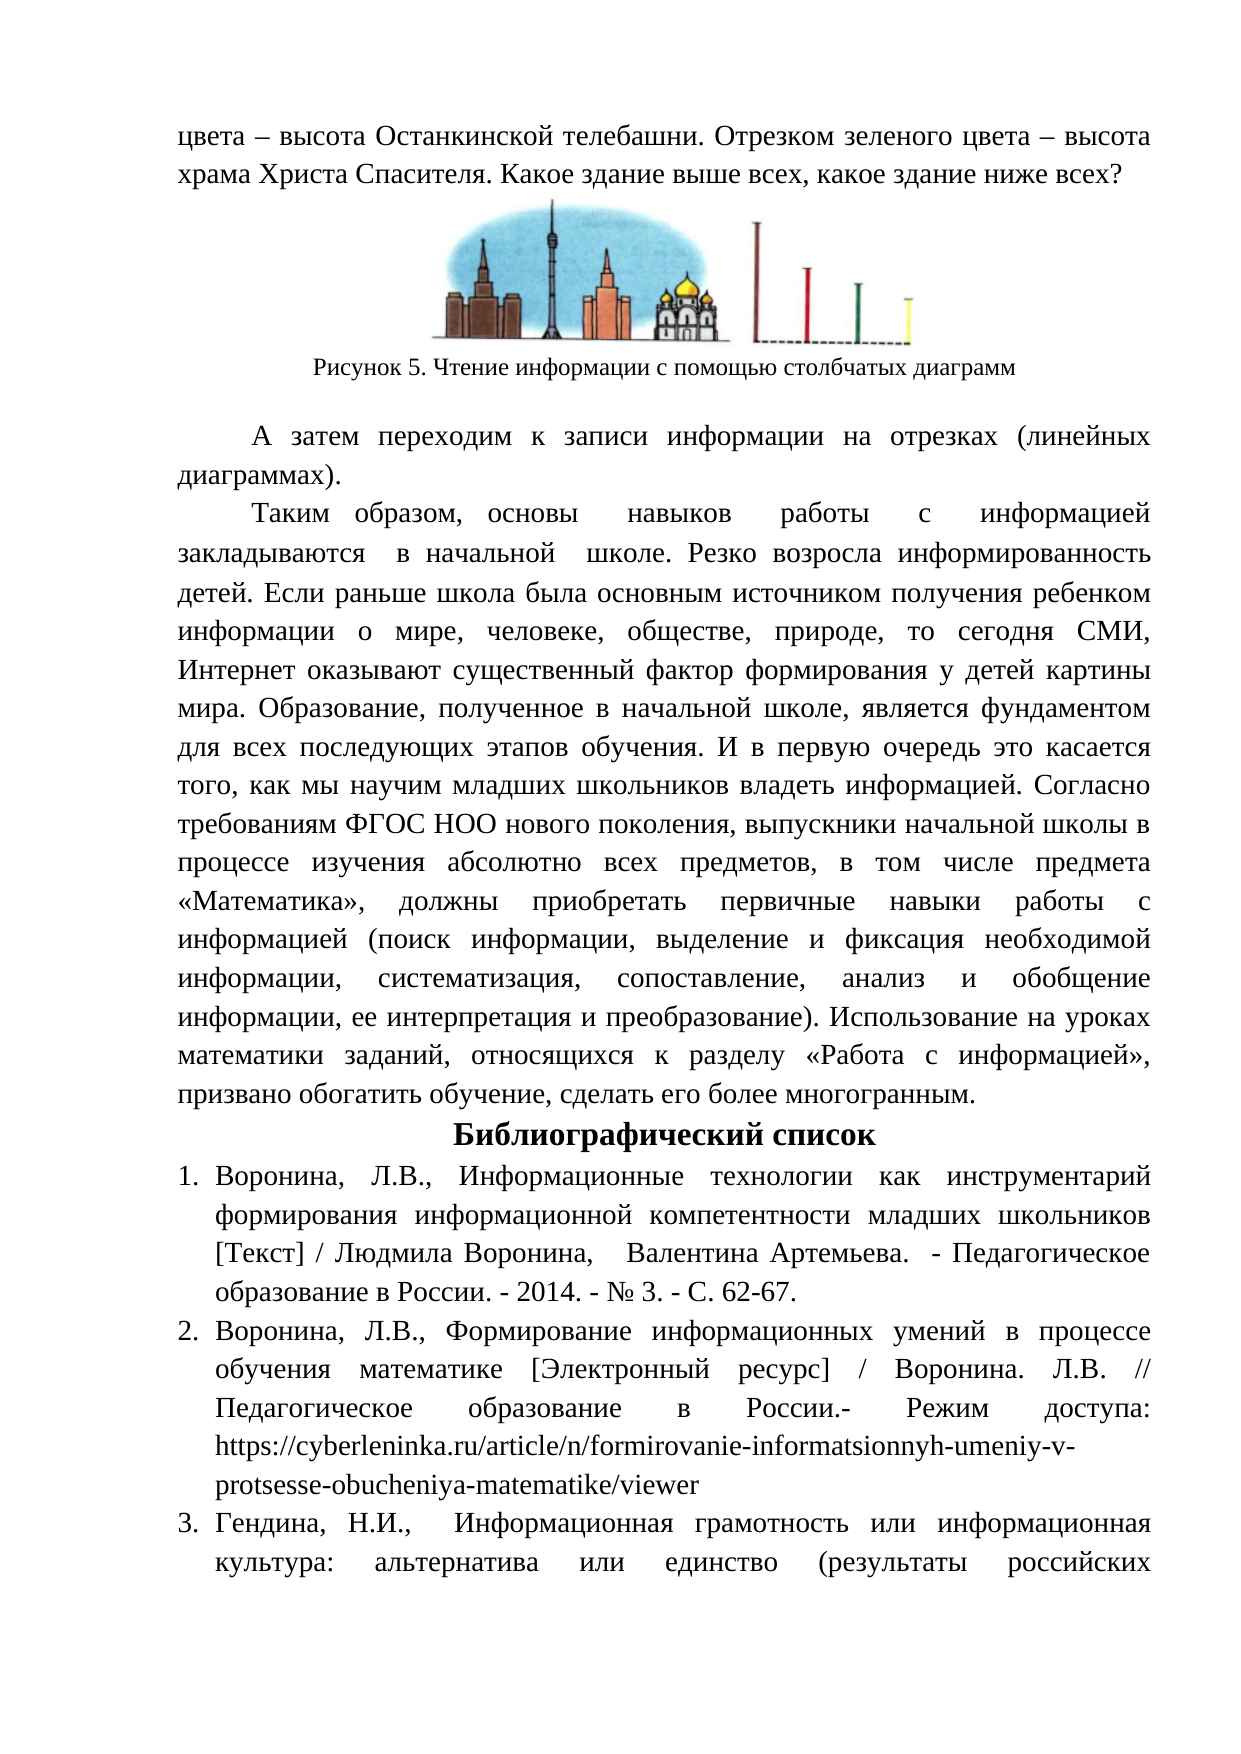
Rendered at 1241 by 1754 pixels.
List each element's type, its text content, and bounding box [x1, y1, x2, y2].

text А затем переходим к записи информации на отрезках (линейных диаграммах). [177, 418, 1152, 490]
picture [330, 195, 999, 348]
list Воронина, Л.В., Информационные технологии как инструментарий формирования информационной компетентности младших школьников [Текст] / Людмила Воронина, Валентина Артемьева. - Педагогическое образование в России. - 2014. - № 3. - С. 62-67. [177, 1158, 1152, 1308]
list Воронина, Л.В., Формирование информационных умений в процессе обучения математике [Электронный ресурс] / Воронина. Л.В. // Педагогическое образование в России.- Режим доступа: https://cyberleninka.ru/article/n/formirovanie-informatsionnyh-umeniy-v-protsesse-obucheniya-matematike/viewer [177, 1313, 1152, 1500]
text Таким образом, основы навыков работы с информацией закладываются в начальной школе. Резко возросла информированность детей. Если раньше школа была основным источником получения ребенком информации о мире, человеке, обществе, природе, то сегодня СМИ, Интернет оказывают существенный фактор формирования у детей картины мира. Образование, полученное в начальной школе, является фундаментом для всех последующих этапов обучения. И в первую очередь это касается того, как мы научим младших школьников владеть информацией. Согласно требованиям ФГОС НОО нового поколения, выпускники начальной школы в процессе изучения абсолютно всех предметов, в том числе предмета «Математика», должны приобретать первичные навыки работы с информацией (поиск информации, выделение и фиксация необходимой информации, систематизация, сопоставление, анализ и обобщение информации, ее интерпретация и преобразование). Использование на уроках математики заданий, относящихся к разделу «Работа с информацией», призвано обогатить обучение, сделать его более многогранным. [177, 495, 1152, 1109]
text Рисунок 5. Чтение информации с помощью столбчатых диаграмм [177, 352, 1152, 381]
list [177, 1505, 1152, 1577]
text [177, 118, 1152, 190]
text Библиографический список [177, 1114, 1152, 1153]
